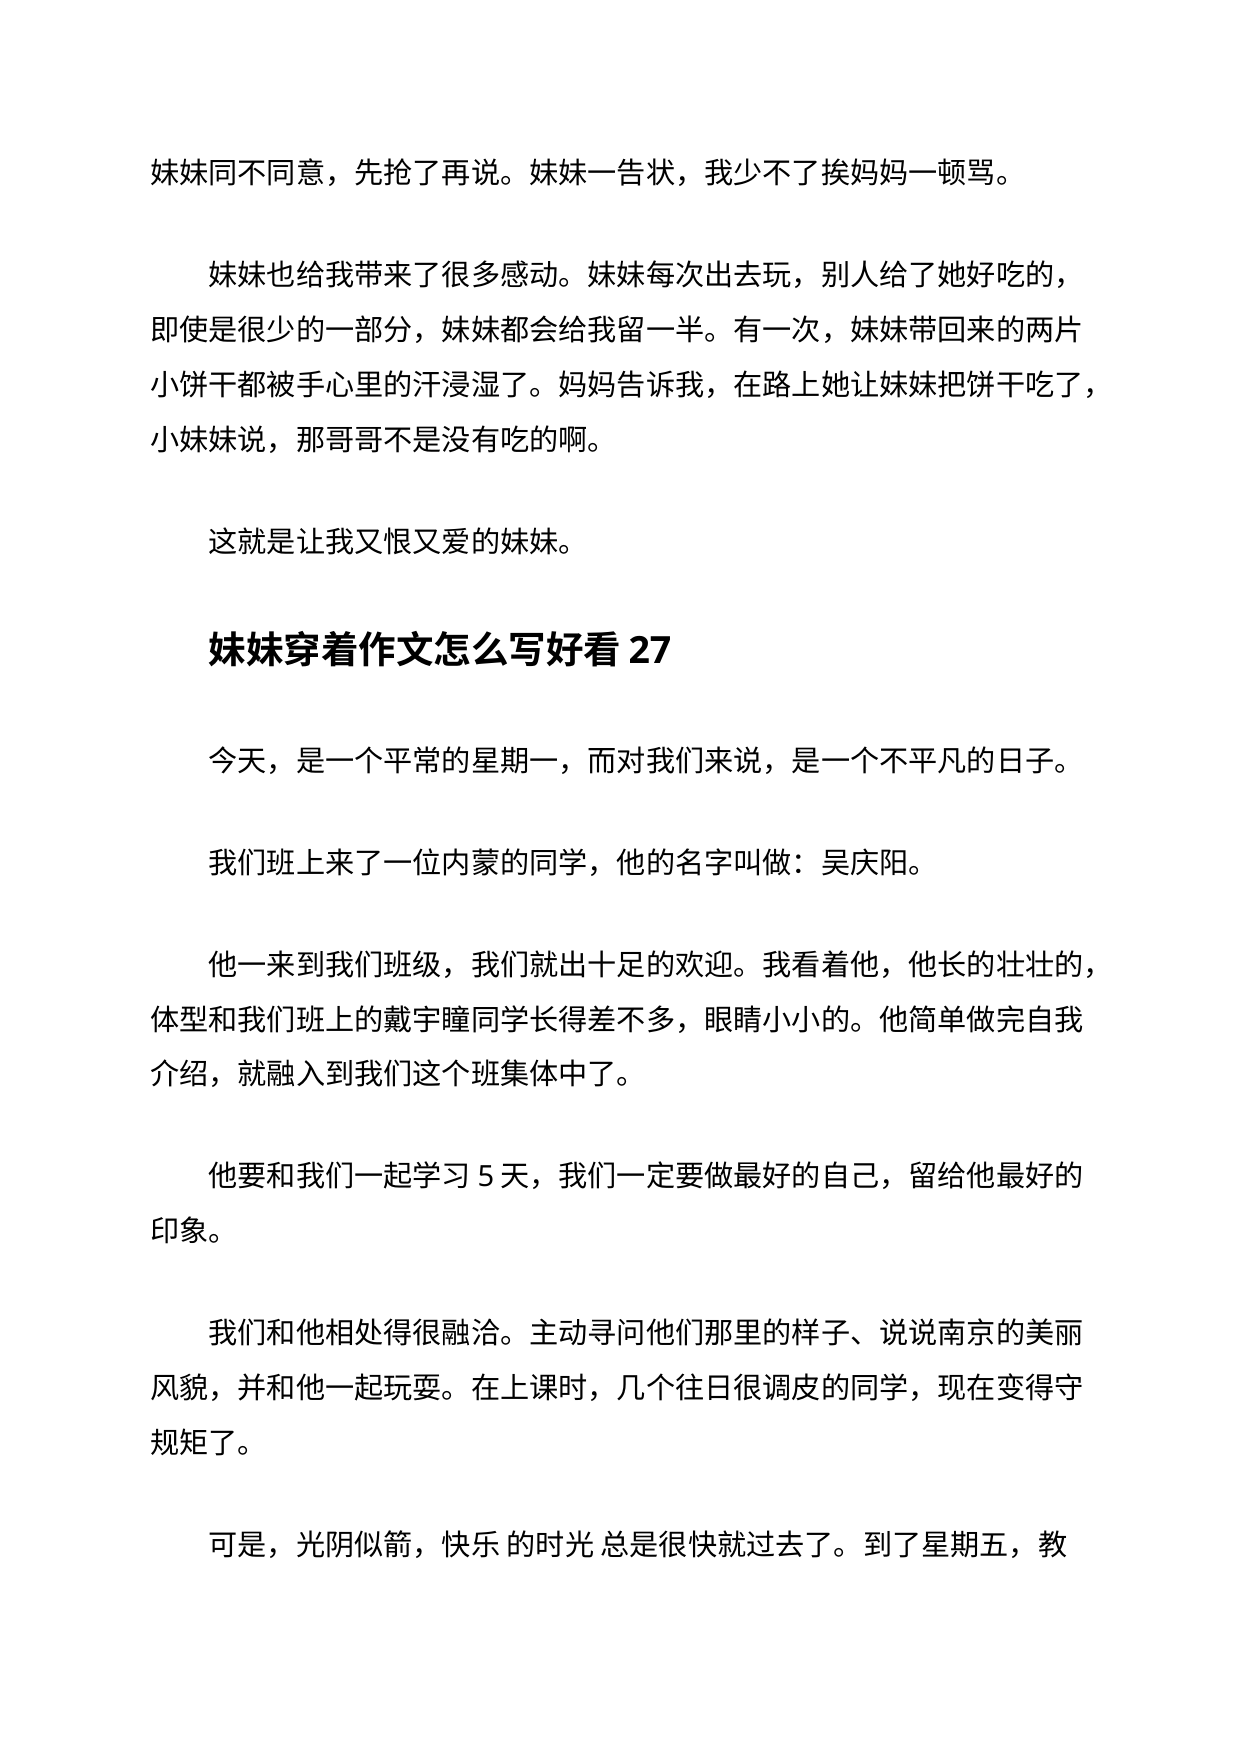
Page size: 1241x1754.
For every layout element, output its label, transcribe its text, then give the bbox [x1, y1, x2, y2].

text 我们和他相处得很融洽。主动寻问他们那里的样子、说说南京的美丽 风貌，并和他一起玩耍。在上课时，几个往日很调皮的同学，现在变得守规矩了。 [150, 1309, 1090, 1462]
text 他一来到我们班级，我们就出十足的欢迎。我看着他，他长的壮壮的，体型和我们班上的戴宇瞳同学长得差不多，眼睛小小的。他简单做完自我介绍，就融入到我们这个班集体中了。 [150, 941, 1090, 1093]
text 这就是让我又恨又爱的妹妹。 [150, 518, 1090, 561]
text 他要和我们一起学习 5天，我们一定要做最好的自己，留给他最好的印象。 [150, 1153, 1090, 1250]
text 妹妹也给我带来了很多感动。妹妹每次出去玩，别人给了她好吃的，即使是很少的一部分，妹妹都会给我留一半。有一次，妹妹带回来的两片小饼干都被手心里的汗浸湿了。妈妈告诉我，在路上她让妹妹把饼干吃了，小妹妹说，那哥哥不是没有吃的啊。 [150, 252, 1090, 459]
text 今天，是一个平常的星期一，而对我们来说，是一个不平凡的日子。 [150, 738, 1090, 780]
text 妹妹穿着作文怎么写好看27 [150, 620, 1090, 674]
text 我们班上来了一位内蒙的同学，他的名字叫做：吴庆阳。 [150, 839, 1090, 882]
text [150, 150, 1090, 192]
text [150, 1521, 1090, 1563]
